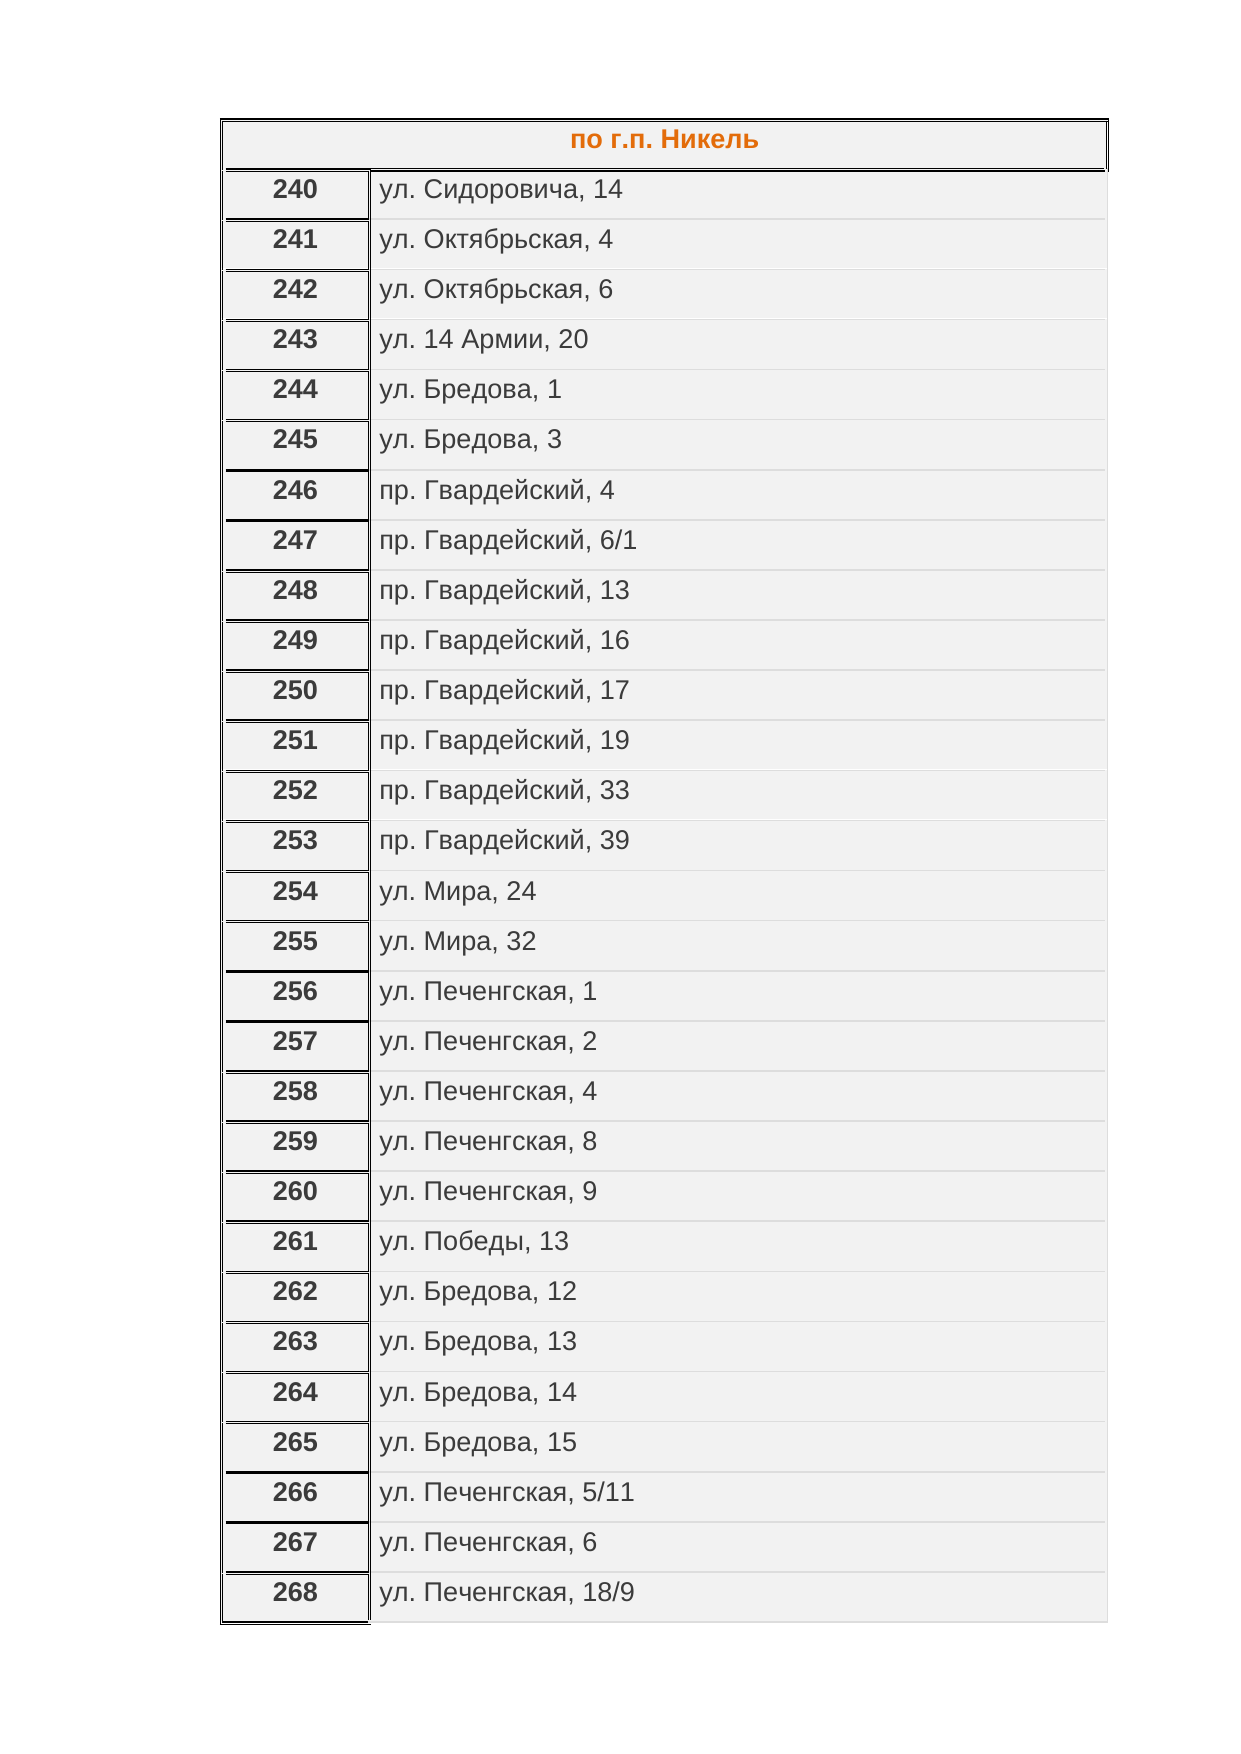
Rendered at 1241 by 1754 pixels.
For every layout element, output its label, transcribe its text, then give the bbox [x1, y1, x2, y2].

table_cell 251 [223, 719, 368, 769]
table_cell ул. Печенгская, 9 [371, 1170, 1107, 1220]
table_cell 250 [223, 669, 368, 719]
table_cell ул. Октябрьская, 6 [371, 269, 1107, 318]
table_cell 249 [223, 619, 368, 669]
table_cell ул. Печенгская, 4 [371, 1070, 1107, 1120]
table_cell ул. 14 Армии, 20 [371, 319, 1107, 369]
table_cell 244 [221, 369, 369, 419]
table_cell пр. Гвардейский, 13 [371, 569, 1107, 619]
table_cell ул. Бредова, 1 [371, 369, 1107, 419]
table_cell 256 [223, 970, 368, 1020]
table_cell пр. Гвардейский, 33 [371, 770, 1107, 819]
table_cell ул. Сидоровича, 14 [371, 168, 1107, 218]
table_cell 247 [223, 519, 368, 569]
table_cell 241 [223, 218, 368, 268]
table_cell 245 [221, 419, 369, 469]
table_cell ул. Печенгская, 8 [371, 1120, 1107, 1170]
table_cell 252 [223, 770, 368, 819]
table_cell пр. Гвардейский, 16 [371, 619, 1107, 669]
table_cell ул. Печенгская, 1 [371, 970, 1107, 1020]
table_cell 240 [223, 168, 368, 218]
table_cell ул. Бредова, 13 [371, 1321, 1107, 1371]
table_cell 265 [221, 1421, 369, 1471]
table_cell пр. Гвардейский, 4 [371, 469, 1107, 519]
table_cell ул. Бредова, 15 [371, 1421, 1107, 1471]
table_cell 261 [223, 1220, 368, 1271]
table_cell 246 [223, 469, 368, 519]
table_cell ул. Победы, 13 [371, 1220, 1107, 1271]
table_cell ул. Мира, 32 [371, 920, 1107, 970]
table_cell ул. Бредова, 3 [371, 419, 1107, 469]
table_cell ул. Бредова, 14 [371, 1371, 1107, 1421]
table_cell пр. Гвардейский, 19 [371, 719, 1107, 769]
table_cell 243 [223, 319, 368, 369]
table_cell 254 [221, 870, 369, 920]
table_cell 257 [223, 1020, 368, 1070]
table_cell пр. Гвардейский, 39 [371, 820, 1107, 870]
table_cell 262 [221, 1271, 369, 1321]
table_cell 253 [223, 820, 368, 870]
table_cell пр. Гвардейский, 17 [371, 669, 1107, 719]
table_cell ул. Октябрьская, 4 [371, 218, 1107, 268]
table_cell 255 [221, 920, 369, 970]
table_cell ул. Печенгская, 18/9 [369, 1571, 1107, 1621]
table_cell пр. Гвардейский, 6/1 [371, 519, 1107, 569]
table_cell 260 [223, 1170, 368, 1220]
table_cell ул. Бредова, 12 [371, 1271, 1107, 1321]
table_cell ул. Мира, 24 [371, 870, 1107, 920]
table_cell 242 [223, 269, 368, 318]
table_cell 258 [223, 1070, 368, 1120]
table_cell 268 [223, 1571, 369, 1621]
table_cell 263 [221, 1321, 369, 1371]
table_cell 248 [223, 569, 368, 619]
table_cell 267 [223, 1521, 368, 1571]
table_cell 266 [223, 1471, 368, 1521]
table_cell ул. Печенгская, 6 [371, 1521, 1107, 1571]
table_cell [223, 122, 1106, 168]
table_cell 259 [223, 1120, 368, 1170]
table_cell ул. Печенгская, 5/11 [371, 1471, 1107, 1521]
table_cell ул. Печенгская, 2 [371, 1020, 1107, 1070]
table_cell 264 [221, 1371, 369, 1421]
